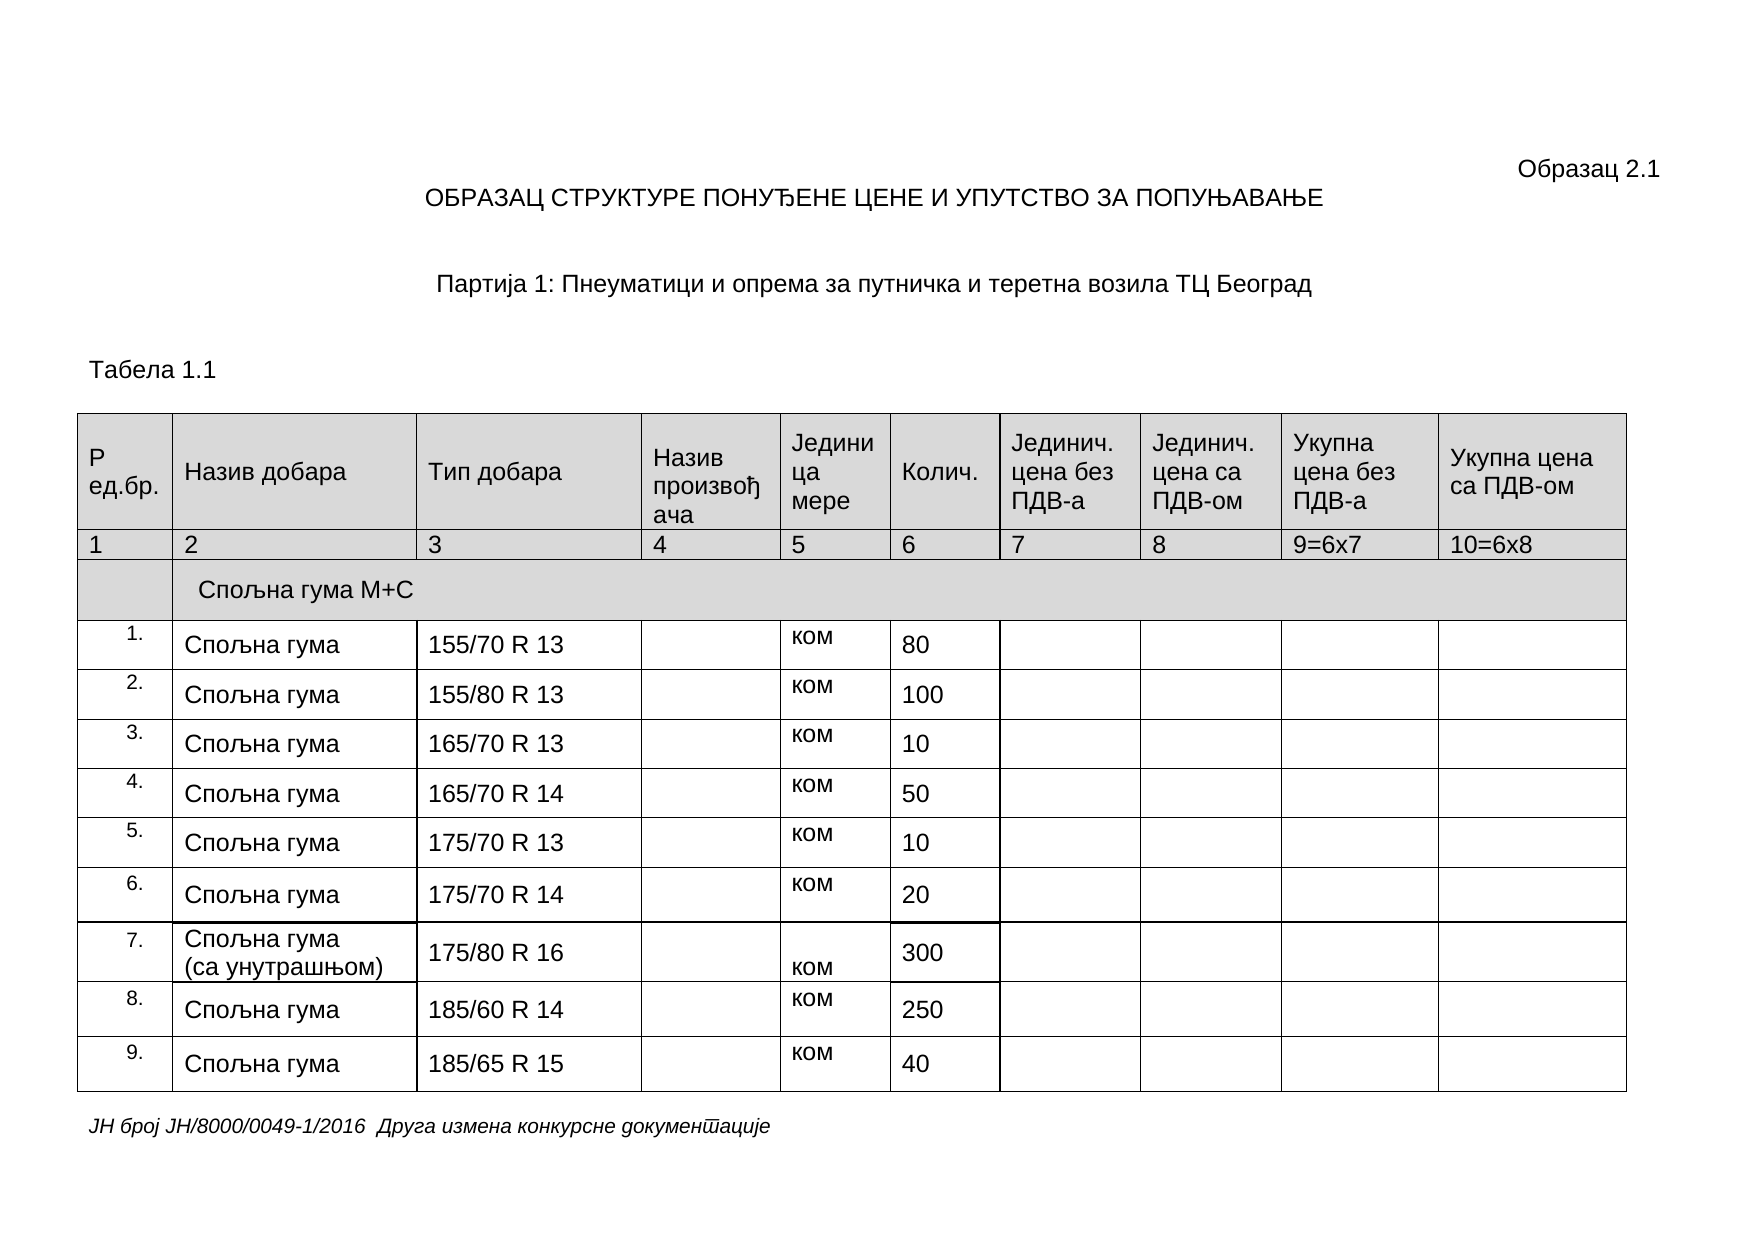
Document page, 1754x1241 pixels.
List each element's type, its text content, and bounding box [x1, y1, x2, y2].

table_cell 6 [891, 530, 999, 559]
table_cell [1001, 818, 1140, 867]
table_cell ком [781, 818, 890, 867]
table_cell [1439, 720, 1626, 768]
text Партија 1: Пнеуматици и опрема за путничка и теретна возила ТЦ Београд [89, 269, 1660, 298]
table_cell [78, 670, 172, 718]
table_cell 250 [891, 983, 999, 1036]
table_cell [78, 923, 172, 981]
table_cell Спољна гума [173, 983, 416, 1036]
table_cell [1282, 1037, 1438, 1091]
table_cell [1141, 720, 1281, 768]
table_cell 4 [642, 530, 780, 559]
table_cell 175/80 R 16 [418, 923, 641, 981]
table_header Назив добара [173, 414, 416, 529]
table_header Јединич. цена без ПДВ-а [1001, 414, 1140, 529]
text ОБРАЗАЦ СТРУКТУРЕ ПОНУЂЕНЕ ЦЕНЕ И УПУТСТВО ЗА ПОПУЊАВАЊЕ [89, 183, 1660, 212]
table_cell ком [781, 868, 890, 921]
table_header Назив произвођача [642, 414, 780, 529]
table_cell 1 [78, 530, 172, 559]
table_cell 300 [891, 924, 999, 981]
table_cell [1001, 720, 1140, 768]
table_cell [1439, 982, 1626, 1036]
table_cell [642, 923, 780, 981]
table_cell [1141, 769, 1281, 817]
text Образац 2.1 [89, 154, 1660, 183]
table_cell 155/80 R 13 [418, 670, 641, 718]
table_cell ком [781, 923, 890, 981]
table_cell Спољна гума [173, 818, 416, 867]
table_cell [1282, 923, 1438, 981]
table_cell [78, 769, 172, 817]
table_cell 185/60 R 14 [418, 982, 641, 1036]
table_cell [78, 818, 172, 867]
table_cell 80 [891, 621, 999, 669]
table_cell [1001, 923, 1140, 981]
table_cell [1439, 769, 1626, 817]
table_cell [642, 720, 780, 768]
table_cell ком [781, 982, 890, 1036]
table_cell 20 [891, 868, 999, 921]
table_cell 175/70 R 13 [418, 818, 641, 867]
table_cell Спољна гума М+С [173, 560, 1626, 620]
table_cell [78, 560, 172, 620]
table_cell [78, 982, 172, 1036]
table_cell [78, 720, 172, 768]
table_cell Спољна гума [173, 868, 416, 921]
table_cell 50 [891, 769, 999, 817]
table_cell [1439, 868, 1626, 921]
table_header Јединич. цена са ПДВ-ом [1141, 414, 1281, 529]
table_cell Спољна гума [173, 1037, 416, 1091]
table_cell 7 [1001, 530, 1140, 559]
table_cell ком [781, 1037, 890, 1091]
table_cell [1282, 769, 1438, 817]
table_cell [78, 868, 172, 921]
table_cell Спољна гума [173, 670, 416, 718]
table_cell [1141, 982, 1281, 1036]
table_cell ком [781, 769, 890, 817]
table_cell [642, 670, 780, 718]
table_cell ком [781, 720, 890, 768]
table_cell [1282, 621, 1438, 669]
table_header Колич. [891, 414, 999, 529]
table_header Јединица мере [781, 414, 890, 529]
table_header Укупна цена без ПДВ-а [1282, 414, 1438, 529]
table_cell [1141, 1037, 1281, 1091]
table_cell 8 [1141, 530, 1281, 559]
table_cell 2 [173, 530, 416, 559]
table_cell 5 [781, 530, 890, 559]
table_cell [1001, 868, 1140, 921]
table_cell 3 [417, 530, 641, 559]
table_cell Спољна гума (са унутрашњом) [173, 924, 416, 981]
table_cell [1439, 818, 1626, 867]
table_cell 155/70 R 13 [418, 621, 641, 669]
table_cell ком [781, 670, 890, 718]
table_cell [1141, 868, 1281, 921]
table_cell 175/70 R 14 [418, 868, 641, 921]
text Табела 1.1 [89, 355, 1660, 384]
table_cell 165/70 R 13 [418, 720, 641, 768]
table_cell 10=6x8 [1439, 530, 1626, 559]
table_cell [1282, 720, 1438, 768]
table_header Ред.бр. [78, 414, 172, 529]
table_cell [1439, 1037, 1626, 1091]
table_cell [1141, 923, 1281, 981]
table_cell [642, 982, 780, 1036]
table_header Укупна цена са ПДВ-ом [1439, 414, 1626, 529]
table_cell [1282, 670, 1438, 718]
table_cell Спољна гума [173, 720, 416, 768]
table_cell [1141, 670, 1281, 718]
table_cell [1001, 1037, 1140, 1091]
table_header Тип добара [417, 414, 641, 529]
table_cell [1001, 670, 1140, 718]
table_cell [1282, 818, 1438, 867]
table_cell [642, 621, 780, 669]
table_cell [78, 621, 172, 669]
table_cell [1001, 769, 1140, 817]
table_cell [642, 769, 780, 817]
table_cell [1001, 982, 1140, 1036]
table_cell [1439, 670, 1626, 718]
table_cell [642, 868, 780, 921]
table_cell 10 [891, 818, 999, 867]
table_cell [78, 1037, 172, 1091]
table_cell [642, 1037, 780, 1091]
table_cell [1141, 818, 1281, 867]
table_cell [1439, 923, 1626, 981]
table_cell 10 [891, 720, 999, 768]
table_cell 165/70 R 14 [418, 769, 641, 817]
table_cell ком [781, 621, 890, 669]
table_cell 185/65 R 15 [418, 1037, 641, 1091]
table_cell 9=6х7 [1282, 530, 1438, 559]
table_cell [1439, 621, 1626, 669]
table_cell Спољна гума [173, 769, 416, 817]
table_cell [1141, 621, 1281, 669]
table_cell 40 [891, 1037, 999, 1091]
table_cell 100 [891, 670, 999, 718]
table_cell Спољна гума [173, 621, 416, 669]
table_cell [1282, 868, 1438, 921]
table_cell [1001, 621, 1140, 669]
table_cell [642, 818, 780, 867]
table_cell [1282, 982, 1438, 1036]
